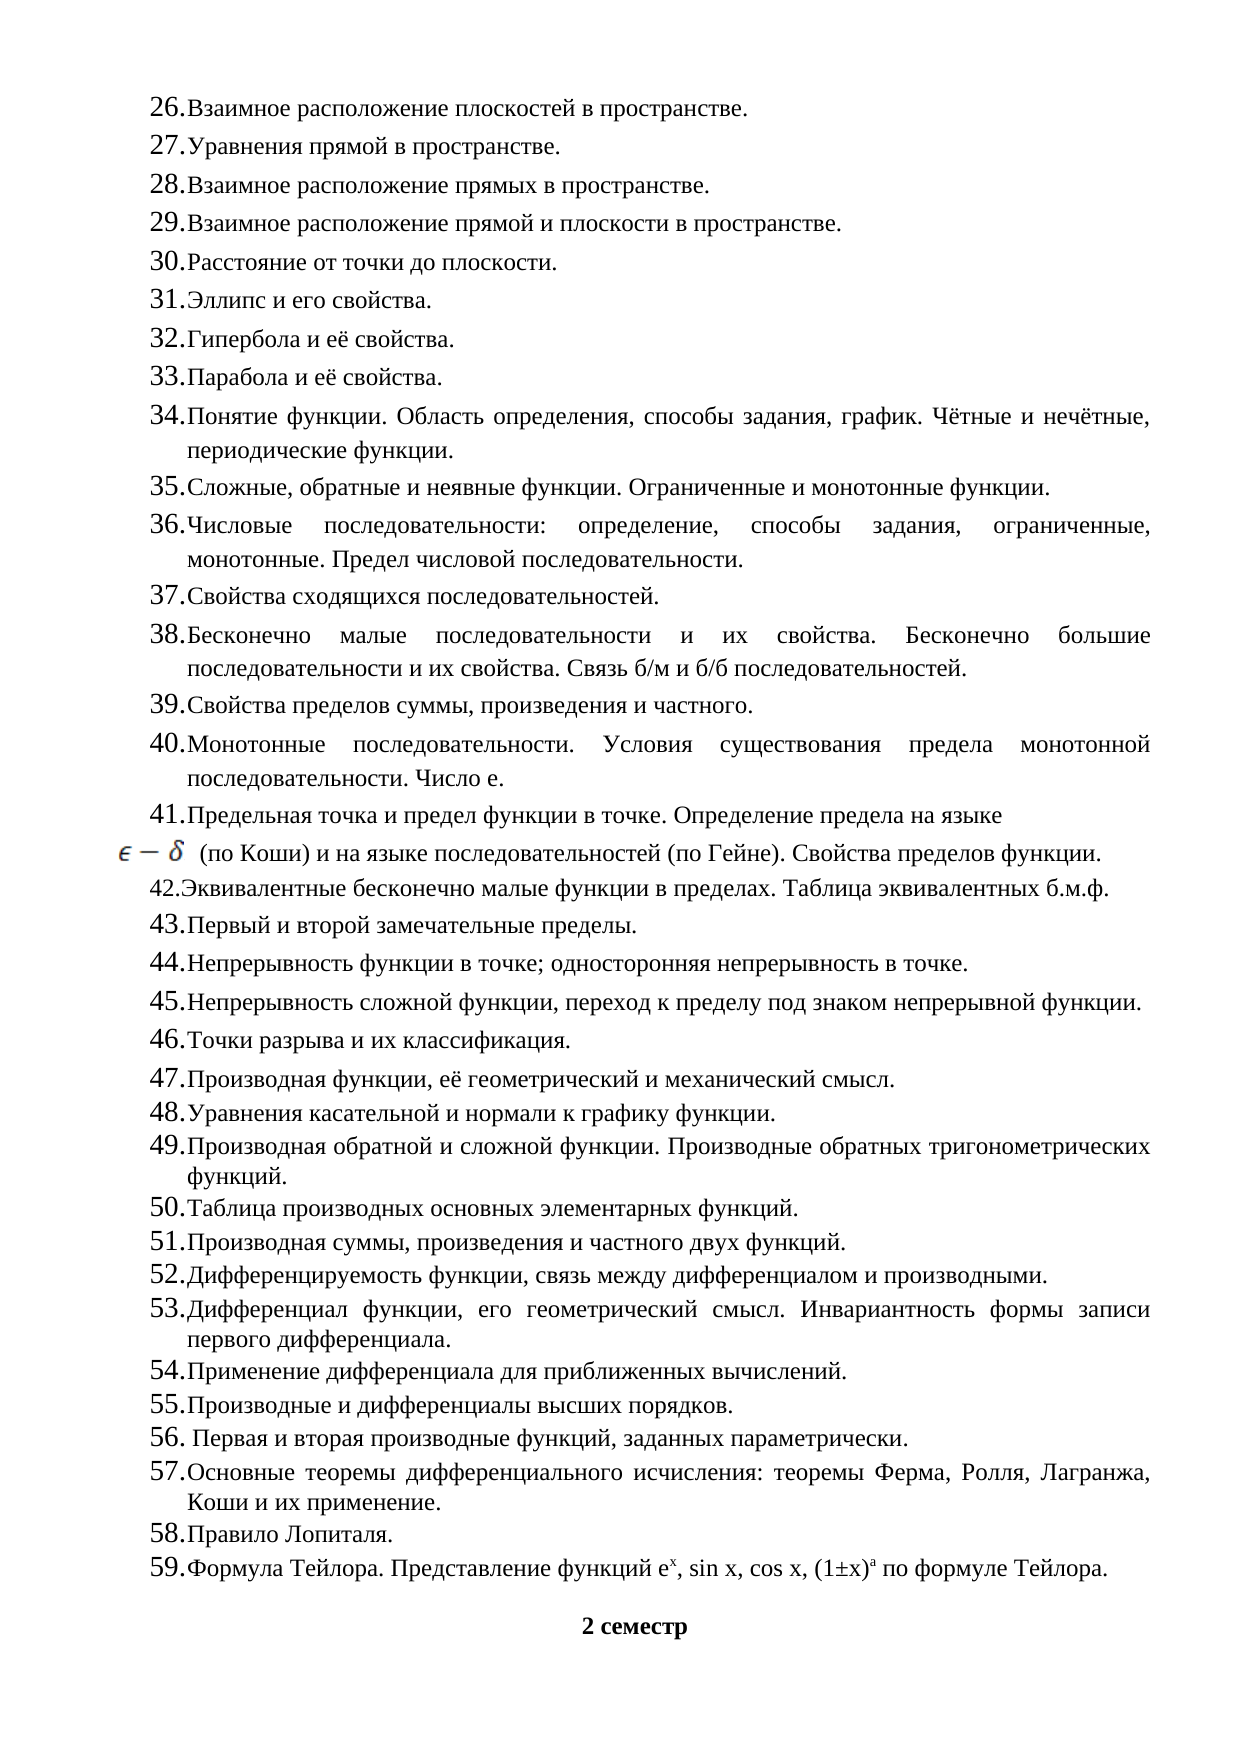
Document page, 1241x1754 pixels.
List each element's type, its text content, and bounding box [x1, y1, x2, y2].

list Уравнения прямой в пространстве. [149, 127, 1152, 161]
text 42.Эквивалентные бесконечно малые функции в пределах. Таблица эквивалентных б.м.ф. [149, 873, 1152, 902]
list Свойства сходящихся последовательностей. [149, 577, 1152, 611]
list Взаимное расположение прямых в пространстве. [149, 166, 1152, 199]
list Взаимное расположение плоскостей в пространстве. [149, 89, 1152, 122]
list Уравнения касательной и нормали к графику функции. [149, 1094, 1152, 1127]
list Числовые последовательности: определение, способы задания, ограниченные, монотонные. Предел числовой последовательности. [149, 506, 1152, 573]
list Расстояние от точки до плоскости. [149, 243, 1152, 276]
list Применение дифференциала для приближенных вычислений. [149, 1352, 1152, 1386]
list Первая и вторая производные функций, заданных параметрически. [149, 1419, 1152, 1453]
list Эллипс и его свойства. [149, 281, 1152, 315]
list Свойства пределов суммы, произведения и частного. [149, 687, 1152, 720]
list Непрерывность функции в точке; односторонняя непрерывность в точке. [149, 944, 1152, 978]
list Первый и второй замечательные пределы. [149, 906, 1152, 939]
list Производные и дифференциалы высших порядков. [149, 1386, 1152, 1419]
list Производная суммы, произведения и частного двух функций. [149, 1223, 1152, 1257]
list Понятие функции. Область определения, способы задания, график. Чётные и нечётные, периодические функции. [149, 397, 1152, 463]
list Дифференциал функции, его геометрический смысл. Инвариантность формы записи первого дифференциала. [149, 1290, 1152, 1352]
list Гипербола и её свойства. [149, 320, 1152, 353]
list Непрерывность сложной функции, переход к пределу под знаком непрерывной функции. [149, 983, 1152, 1017]
list Дифференцируемость функции, связь между дифференциалом и производными. [149, 1257, 1152, 1290]
list Парабола и её свойства. [149, 358, 1152, 392]
list Бесконечно малые последовательности и их свойства. Бесконечно большие последовательности и их свойства. Связь б/м и б/б последовательностей. [149, 616, 1152, 682]
picture [118, 834, 184, 869]
list Производная обратной и сложной функции. Производные обратных тригонометрических функций. [149, 1127, 1152, 1189]
list Правило Лопиталя. [149, 1515, 1152, 1549]
list Точки разрыва и их классификация. [149, 1022, 1152, 1055]
list Таблица производных основных элементарных функций. [149, 1189, 1152, 1223]
list (по Коши) и на языке последовательностей (по Гейне). Свойства пределов функции. [184, 834, 1152, 868]
text 2 семестр [118, 1611, 1152, 1640]
list Монотонные последовательности. Условия существования предела монотонной последовательности. Число е. [149, 725, 1152, 792]
list Основные теоремы дифференциального исчисления: теоремы Ферма, Ролля, Лагранжа, Коши и их применение. [149, 1453, 1152, 1515]
list Сложные, обратные и неявные функции. Ограниченные и монотонные функции. [149, 468, 1152, 501]
list Взаимное расположение прямой и плоскости в пространстве. [149, 204, 1152, 238]
list Предельная точка и предел функции в точке. Определение предела на языке [149, 796, 1152, 829]
list Производная функции, её геометрический и механический смысл. [149, 1060, 1152, 1094]
list Формула Тейлора. Представление функций ех, sin x, cos x, (1±х)a по формуле Тейлора. [149, 1549, 1152, 1582]
